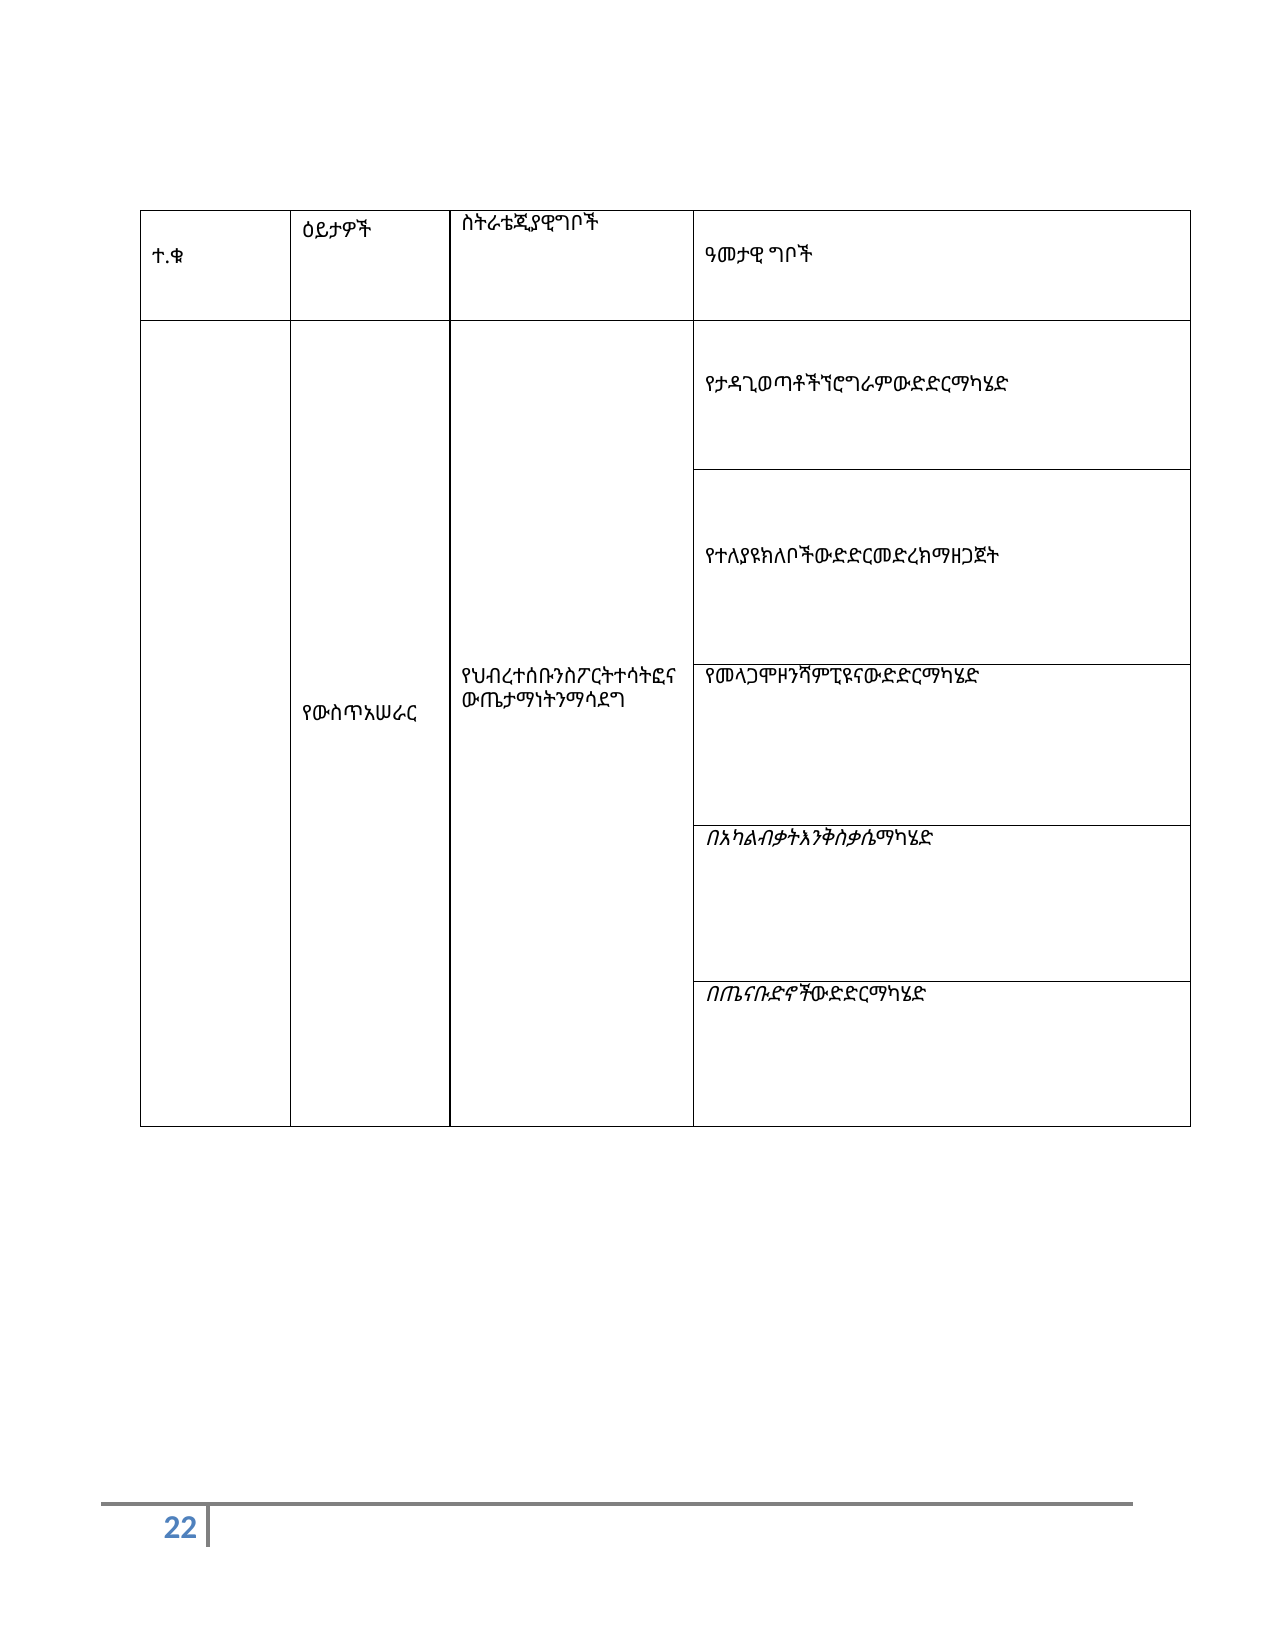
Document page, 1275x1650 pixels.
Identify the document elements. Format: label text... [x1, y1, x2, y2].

table_cell በጤናቡድኖችውድድርማካሄድ [694, 982, 1190, 1126]
table_cell [141, 321, 290, 1126]
table_header ዕይታዎች [291, 211, 449, 320]
table_cell የመላጋሞዞንሻምፒዩናውድድርማካሄድ [694, 665, 1190, 825]
table_header ዓመታዊ ግቦች [694, 211, 1190, 320]
table_header ስትራቴጂያዊግቦች [451, 211, 693, 320]
table_header ተ.ቁ [141, 211, 290, 320]
table_cell የህብረተሰቡንስፖርትተሳትፎናውጤታማነትንማሳደግ [451, 321, 693, 1126]
table_cell የውስጥአሠራር [291, 321, 449, 1126]
table_cell የተለያዩክለቦችውድድርመድረክማዘጋጀት [694, 470, 1190, 663]
table_cell የታዳጊወጣቶችኘሮግራምውድድርማካሄድ [694, 321, 1190, 469]
table_cell በአካልብቃትእንቅስቃሴማካሄድ [694, 826, 1190, 981]
